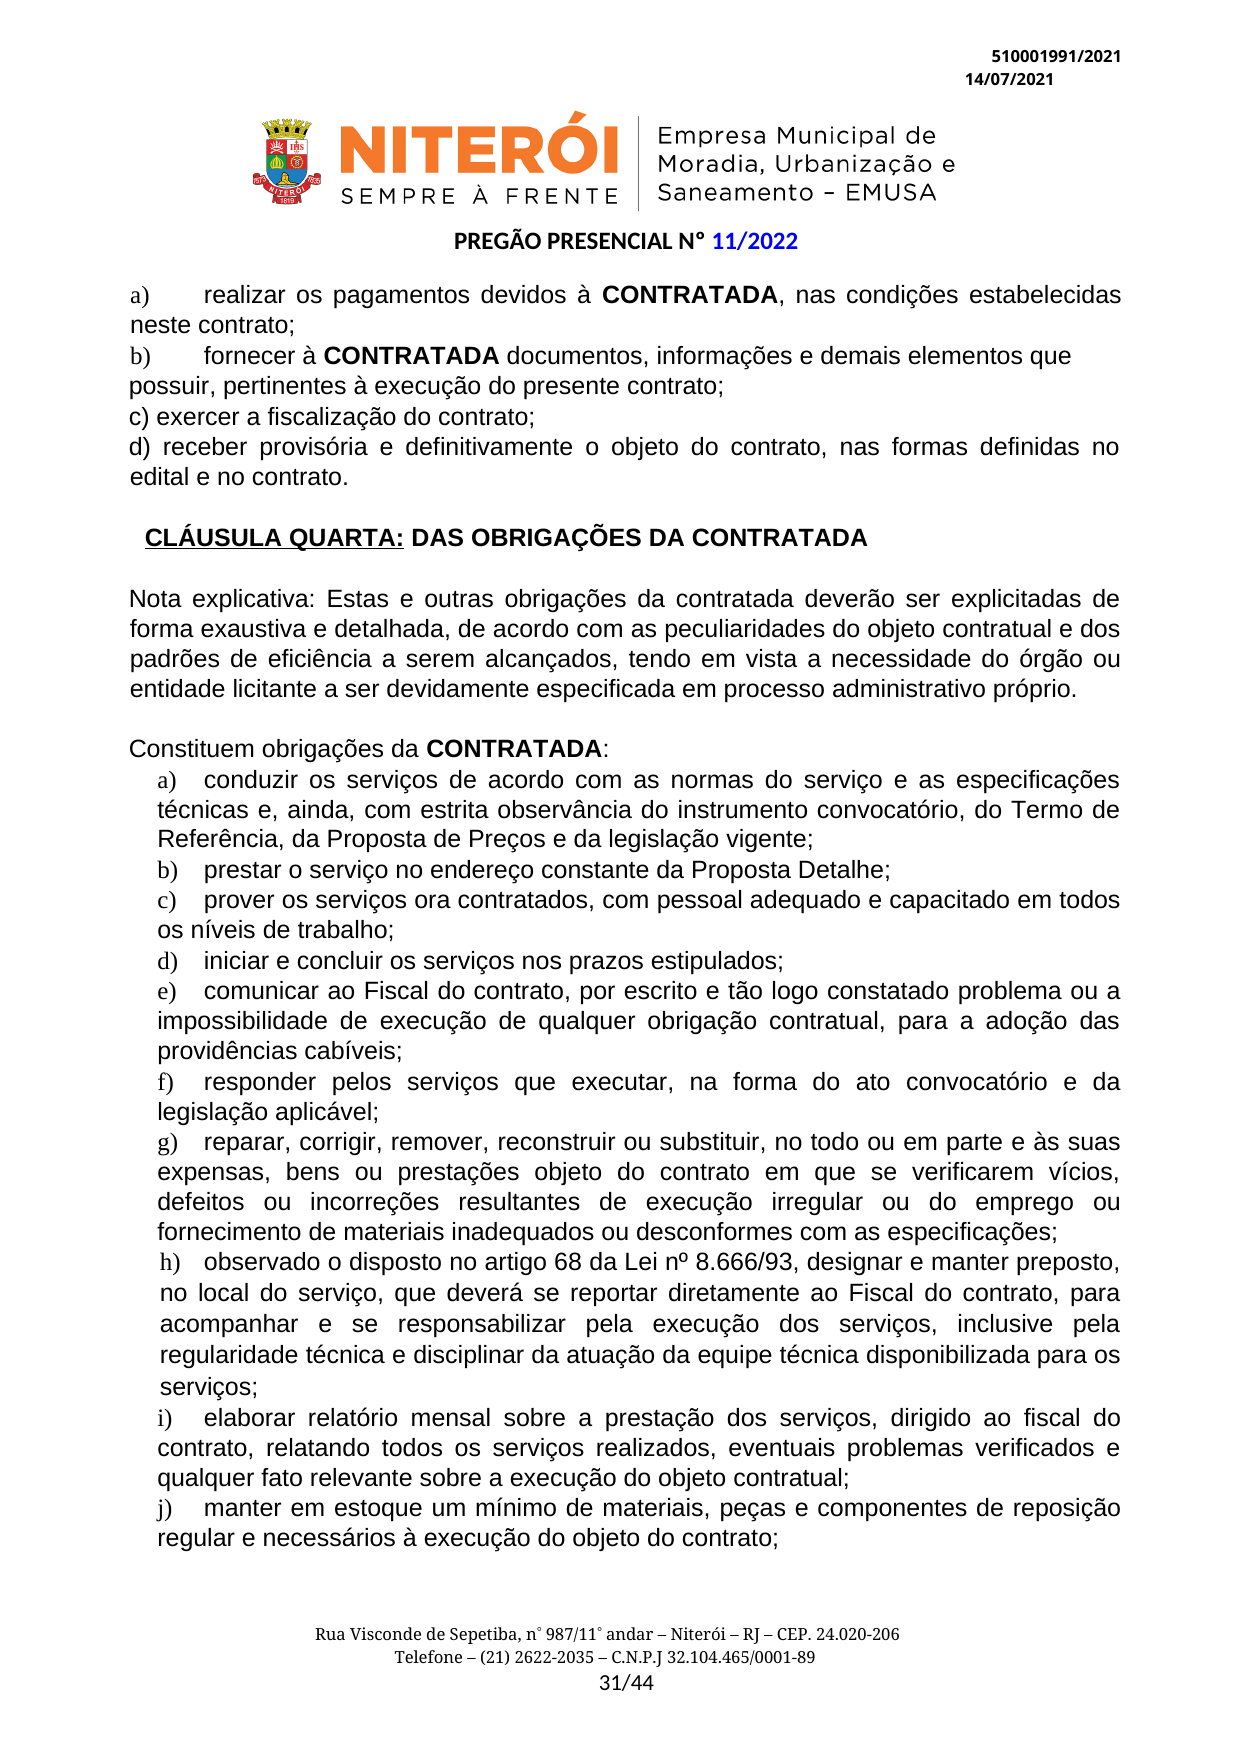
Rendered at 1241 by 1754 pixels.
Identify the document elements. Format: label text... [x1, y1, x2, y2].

text possuir, pertinentes à execução do presente contrato; [128, 371, 789, 400]
list elaborar relatório mensal sobre a prestação dos serviços, dirigido ao fiscal do contrato, relatando todos os serviços realizados, eventuais problemas verificados e qualquer fato relevante sobre a execução do objeto contratual; [157, 1403, 1122, 1491]
list prestar o serviço no endereço constante da Proposta Detalhe; [157, 855, 1122, 884]
list comunicar ao Fiscal do contrato, por escrito e tão logo constatado problema ou a impossibilidade de execução de qualquer obrigação contratual, para a adoção das providências cabíveis; [157, 976, 1122, 1065]
list responder pelos serviços que executar, na forma do ato convocatório e da legislação aplicável; [157, 1067, 1122, 1125]
list conduzir os serviços de acordo com as normas do serviço e as especificações técnicas e, ainda, com estrita observância do instrumento convocatório, do Termo de Referência, da Proposta de Preços e da legislação vigente; [157, 764, 1122, 853]
list realizar os pagamentos devidos à CONTRATADA, nas condições estabelecidas neste contrato; [130, 280, 1122, 339]
text CLÁUSULA QUARTA: DAS OBRIGAÇÕES DA CONTRATADA [138, 523, 1122, 551]
list manter em estoque um mínimo de materiais, peças e componentes de reposição regular e necessários à execução do objeto do contrato; [157, 1493, 1122, 1552]
list fornecer à CONTRATADA documentos, informações e demais elementos que [130, 341, 1122, 369]
list reparar, corrigir, remover, reconstruir ou substituir, no todo ou em parte e às suas expensas, bens ou prestações objeto do contrato em que se verificarem vícios, defeitos ou incorreções resultantes de execução irregular ou do emprego ou fornecimento de materiais inadequados ou desconformes com as especificações; [157, 1127, 1122, 1246]
list observado o disposto no artigo 68 da Lei nº 8.666/93, designar e manter preposto, no local do serviço, que deverá se reportar diretamente ao Fiscal do contrato, para acompanhar e se responsabilizar pela execução dos serviços, inclusive pela regularidade técnica e disciplinar da atuação da equipe técnica disponibilizada para os serviços; [159, 1247, 1122, 1400]
text Nota explicativa: Estas e outras obrigações da contratada deverão ser explicitadas de forma exaustiva e detalhada, de acordo com as peculiaridades do objeto contratual e dos padrões de eficiência a serem alcançados, tendo em vista a necessidade do órgão ou entidade licitante a ser devidamente especificada em processo administrativo próprio. [128, 584, 1122, 702]
text d) receber provisória e definitivamente o objeto do contrato, nas formas definidas no edital e no contrato. [128, 432, 1122, 491]
list prover os serviços ora contratados, com pessoal adequado e capacitado em todos os níveis de trabalho; [157, 885, 1122, 944]
picture [228, 89, 965, 226]
list iniciar e concluir os serviços nos prazos estipulados; [157, 946, 1122, 975]
text Constituem obrigações da CONTRATADA: [128, 734, 1122, 763]
text c) exercer a fiscalização do contrato; [128, 402, 789, 430]
